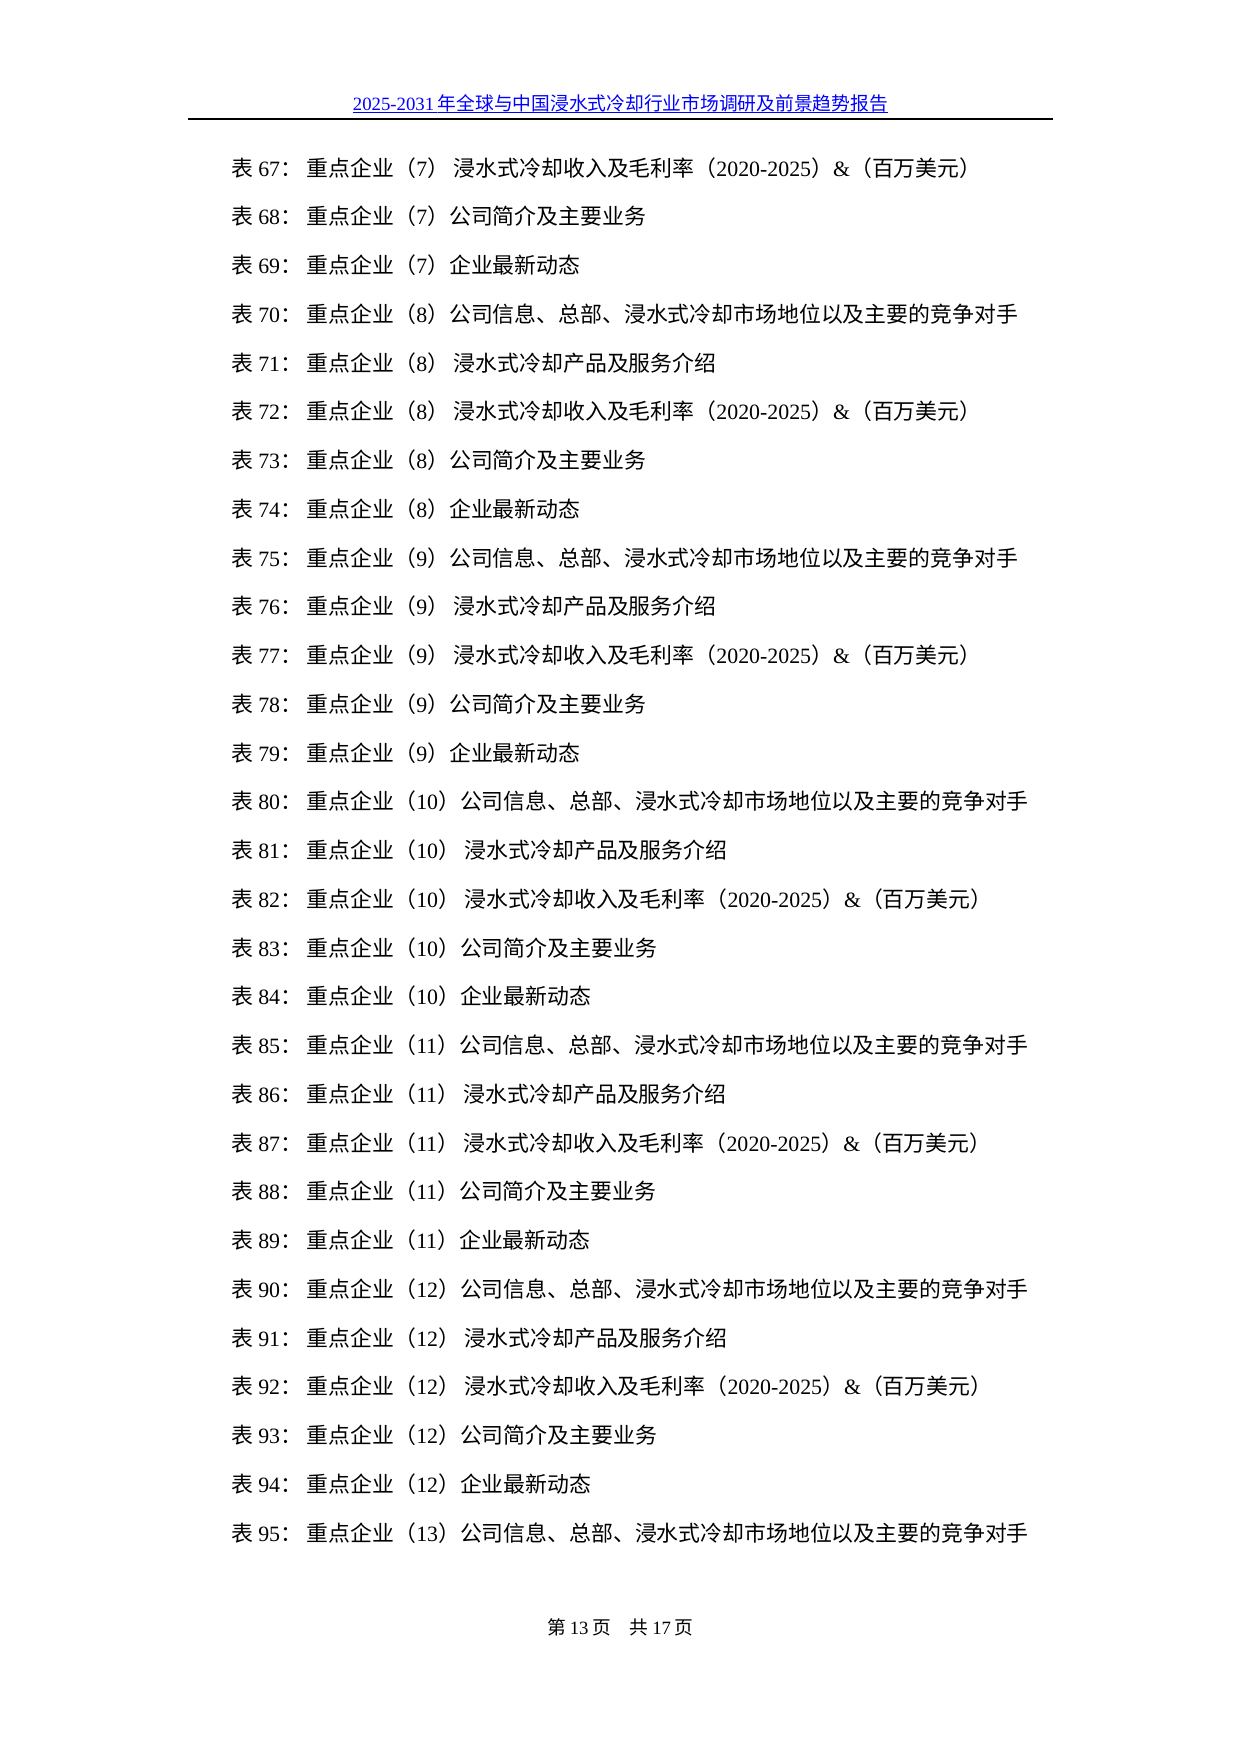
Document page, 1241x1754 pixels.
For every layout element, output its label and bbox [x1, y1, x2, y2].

text [187, 150, 1053, 1548]
